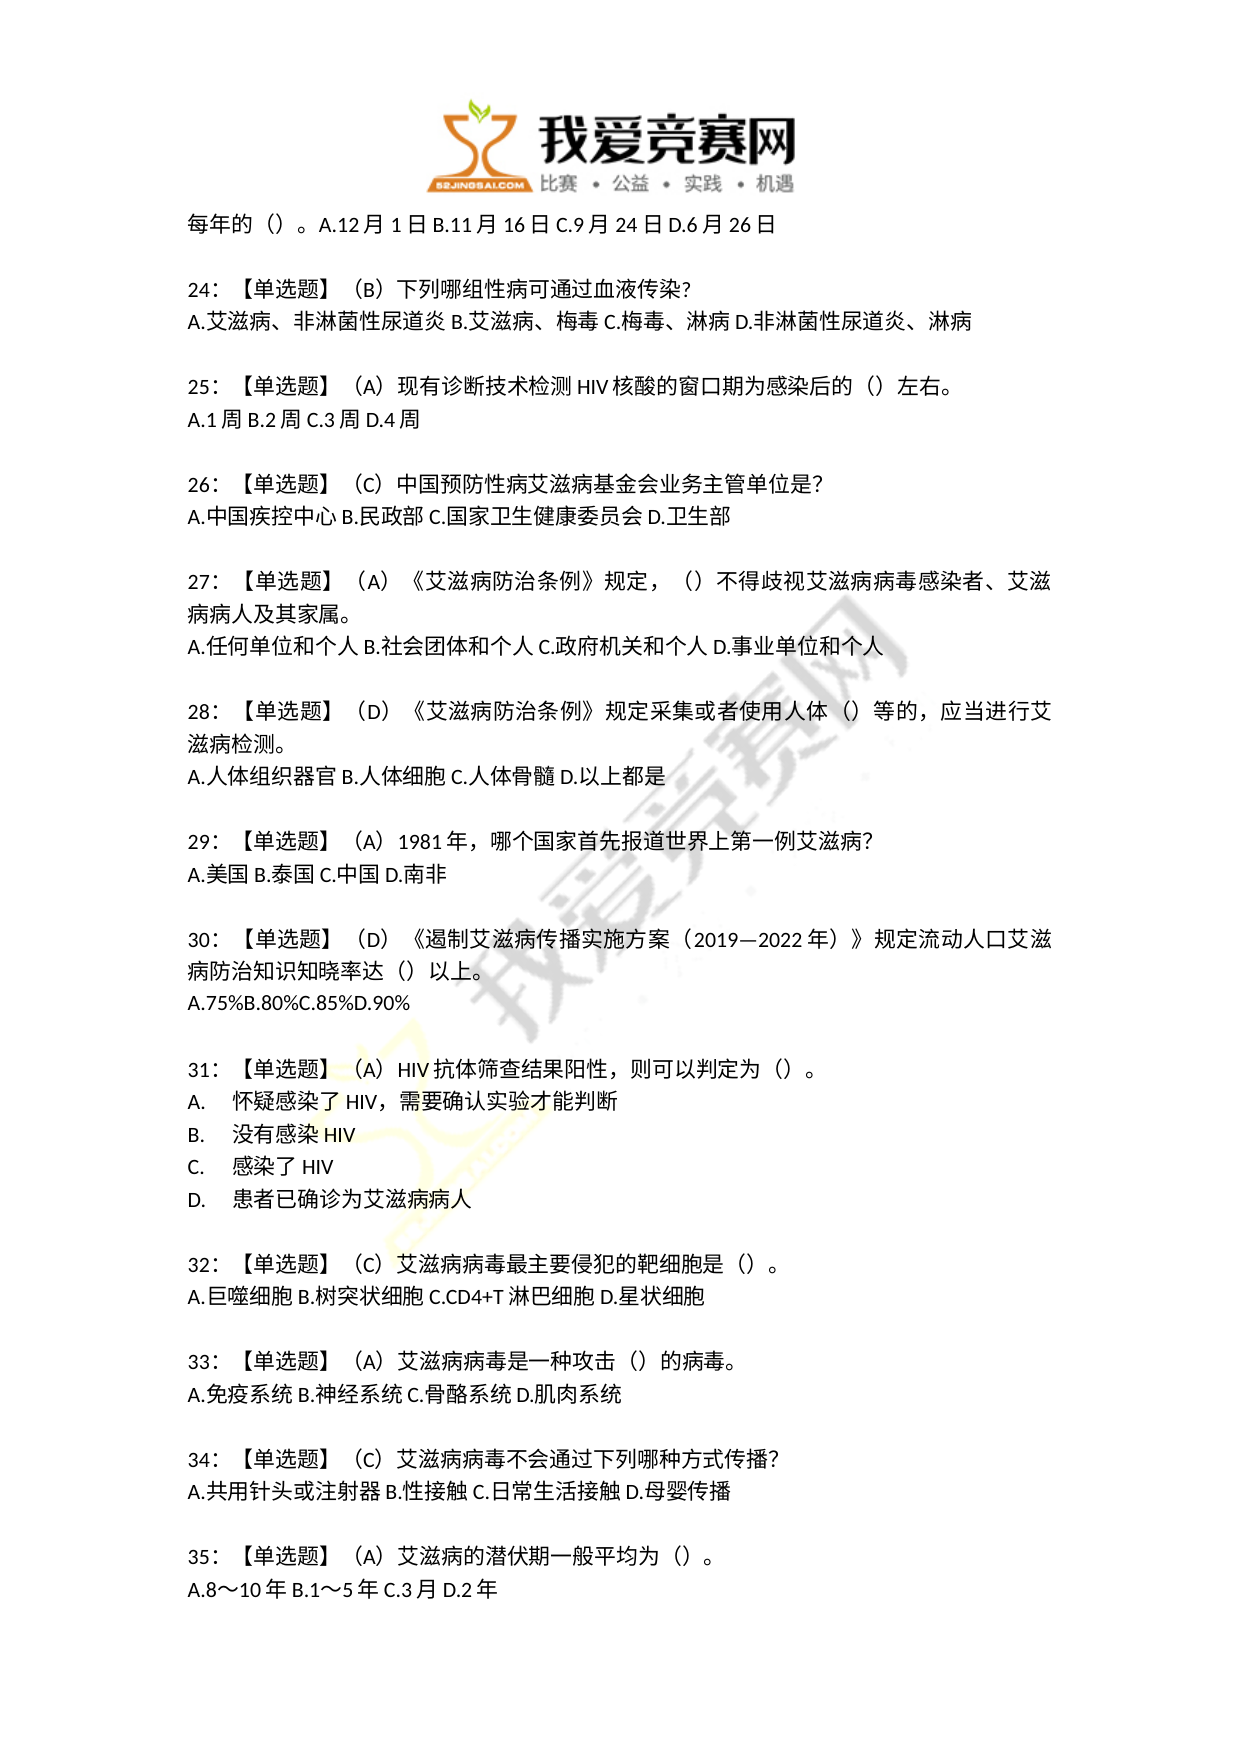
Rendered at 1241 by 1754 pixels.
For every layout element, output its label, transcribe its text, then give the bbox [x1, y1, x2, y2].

picture [421, 90, 819, 204]
text A.巨噬细胞B.树突状细胞C.CD4+T淋巴细胞D.星状细胞 [187, 1279, 1053, 1311]
text 35：【单选题】（A）艾滋病的潜伏期一般平均为（）。 [187, 1539, 1053, 1571]
text 25：【单选题】（A）现有诊断技术检测HIV核酸的窗口期为感染后的（）左右。 [187, 369, 1053, 401]
text 30：【单选题】（D）《遏制艾滋病传播实施方案（2019—2022年）》规定流动人口艾滋病防治知识知晓率达（）以上。 [187, 921, 1053, 986]
text A.1周B.2周C.3周D.4周 [187, 401, 1053, 434]
text 34：【单选题】（C）艾滋病病毒不会通过下列哪种方式传播？ [187, 1441, 1053, 1474]
text A.美国B.泰国C.中国D.南非 [187, 856, 1053, 889]
text 24：【单选题】（B）下列哪组性病可通过血液传染? [187, 271, 1053, 304]
list 感染了HIV [187, 1149, 1053, 1181]
text 31：【单选题】（A）HIV抗体筛查结果阳性，则可以判定为（）。 [187, 1051, 1053, 1084]
list 没有感染HIV [187, 1116, 1053, 1149]
text A.共用针头或注射器B.性接触C.日常生活接触D.母婴传播 [187, 1474, 1053, 1506]
text 28：【单选题】（D）《艾滋病防治条例》规定采集或者使用人体（）等的，应当进行艾滋病检测。 [187, 694, 1053, 759]
text A.中国疾控中心B.民政部C.国家卫生健康委员会D.卫生部 [187, 499, 1053, 531]
text 23：【单选题】（D）吸毒人员共用注射器，容易导致艾滋病病毒的传播，国际禁毒日是每年的（）。A.12月 1日B.11月 16日C.9月 24日D.6月 26日 [187, 206, 1053, 239]
text A.8～10年B.1～5年C.3月D.2年 [187, 1571, 1053, 1604]
text A.75%B.80%C.85%D.90% [187, 986, 1053, 1019]
list 怀疑感染了HIV，需要确认实验才能判断 [187, 1084, 1053, 1116]
text A.人体组织器官B.人体细胞C.人体骨髓D.以上都是 [187, 759, 1053, 791]
text A.艾滋病、非淋菌性尿道炎B.艾滋病、梅毒C.梅毒、淋病D.非淋菌性尿道炎、淋病 [187, 304, 1053, 336]
text A.任何单位和个人B.社会团体和个人C.政府机关和个人D.事业单位和个人 [187, 629, 1053, 661]
text A.免疫系统B.神经系统C.骨酪系统D.肌肉系统 [187, 1376, 1053, 1409]
text 27：【单选题】（A）《艾滋病防治条例》规定，（）不得歧视艾滋病病毒感染者、艾滋病病人及其家属。 [187, 564, 1053, 629]
text 29：【单选题】（A）1981年，哪个国家首先报道世界上第一例艾滋病？ [187, 824, 1053, 856]
list 患者已确诊为艾滋病病人 [187, 1181, 1053, 1214]
text 32：【单选题】（C）艾滋病病毒最主要侵犯的靶细胞是（）。 [187, 1246, 1053, 1279]
text 33：【单选题】（A）艾滋病病毒是一种攻击（）的病毒。 [187, 1344, 1053, 1376]
text 26：【单选题】（C）中国预防性病艾滋病基金会业务主管单位是？ [187, 466, 1053, 499]
